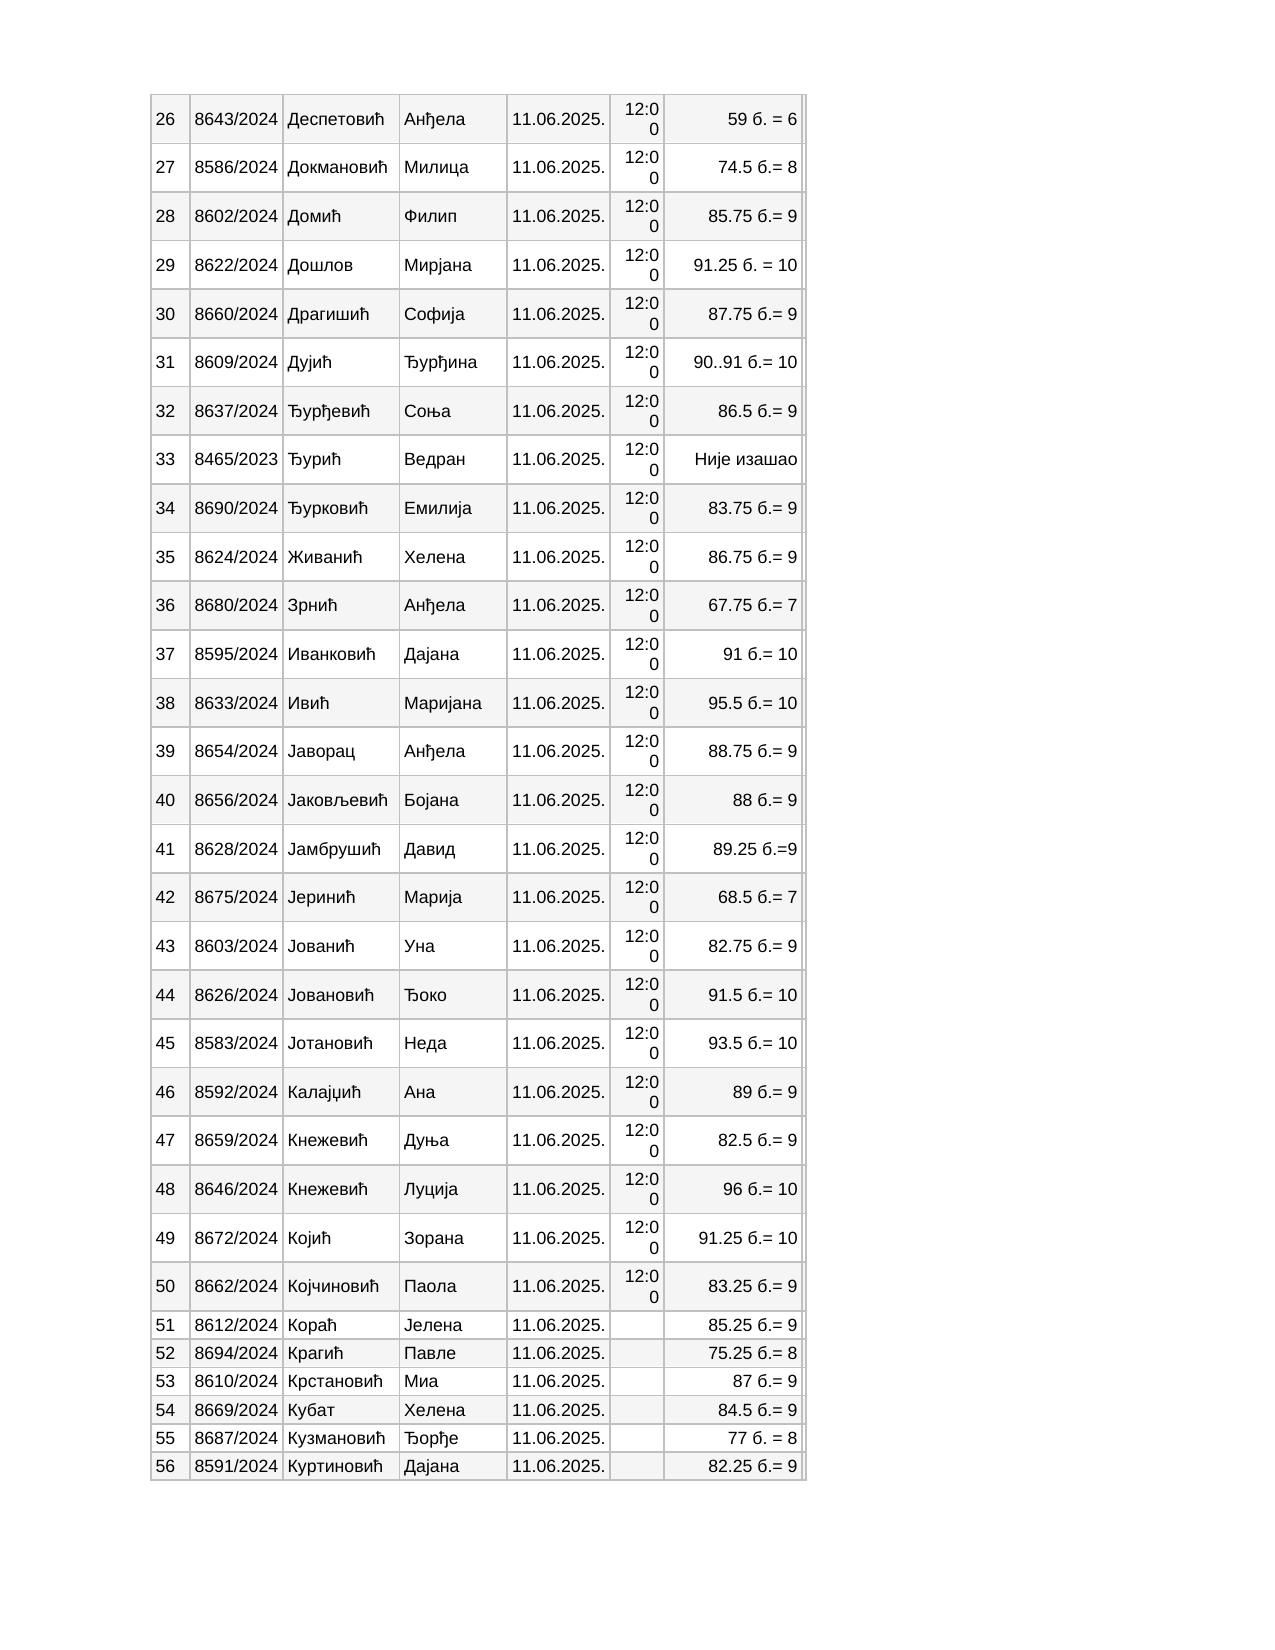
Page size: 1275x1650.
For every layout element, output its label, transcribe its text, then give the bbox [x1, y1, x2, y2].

table_cell 8610/2024 [191, 1368, 282, 1394]
table_cell 11.06.2025. [508, 485, 609, 532]
table_cell 85.75 б.= 9 [665, 193, 801, 240]
table_cell Павле [400, 1340, 506, 1366]
table_cell 82.5 б.= 9 [665, 1117, 801, 1164]
table_cell Куртиновић [284, 1453, 399, 1479]
table_cell 51 [152, 1312, 189, 1338]
table_cell 48 [152, 1166, 189, 1213]
table_cell 12:00 [611, 679, 663, 726]
table_cell Уна [400, 922, 506, 969]
table_cell Није изашао [665, 436, 801, 483]
table_cell 8694/2024 [191, 1340, 282, 1366]
table_cell 12:00 [611, 1214, 663, 1261]
table_cell [611, 1340, 663, 1366]
table_cell 75.25 б.= 8 [665, 1340, 801, 1366]
table_cell Јовановић [284, 971, 399, 1018]
table_cell 8628/2024 [191, 825, 282, 872]
table_cell 85.25 б.= 9 [665, 1312, 801, 1338]
table_cell Којић [284, 1214, 399, 1261]
table_cell Ђорђе [400, 1425, 506, 1451]
table_cell Марија [400, 874, 506, 921]
table_cell 8687/2024 [191, 1425, 282, 1451]
table_cell 12:00 [611, 922, 663, 969]
table_cell 36 [152, 582, 189, 629]
table_cell Јованић [284, 922, 399, 969]
table_cell Софија [400, 290, 506, 337]
table_cell Дајана [400, 1453, 506, 1479]
table_cell Јаковљевић [284, 776, 399, 823]
table_cell 8643/2024 [191, 95, 282, 142]
table_cell Калајџић [284, 1068, 399, 1115]
table_cell 11.06.2025. [508, 290, 609, 337]
table_cell 28 [152, 193, 189, 240]
table_cell 8662/2024 [191, 1263, 282, 1310]
table_cell 8592/2024 [191, 1068, 282, 1115]
table_cell 8609/2024 [191, 339, 282, 386]
table_cell 8659/2024 [191, 1117, 282, 1164]
table_cell 8624/2024 [191, 533, 282, 580]
table_cell 11.06.2025. [508, 1340, 609, 1366]
table_cell 54 [152, 1396, 189, 1423]
table_cell Деспетовић [284, 95, 399, 142]
table_cell 8602/2024 [191, 193, 282, 240]
table_cell 12:00 [611, 971, 663, 1018]
table_cell 12:00 [611, 144, 663, 191]
table_cell 11.06.2025. [508, 1214, 609, 1261]
table_cell Соња [400, 387, 506, 434]
table_cell Неда [400, 1020, 506, 1067]
table_cell 44 [152, 971, 189, 1018]
table_cell Ђоко [400, 971, 506, 1018]
table_cell 12:00 [611, 241, 663, 288]
table_cell 12:00 [611, 825, 663, 872]
table_cell 8626/2024 [191, 971, 282, 1018]
table_cell 31 [152, 339, 189, 386]
table_cell 56 [152, 1453, 189, 1479]
table_cell 11.06.2025. [508, 144, 609, 191]
table_cell 90..91 б.= 10 [665, 339, 801, 386]
table_cell Ђурић [284, 436, 399, 483]
table_cell 33 [152, 436, 189, 483]
table_cell [611, 1453, 663, 1479]
table_cell Кнежевић [284, 1166, 399, 1213]
table_cell Хелена [400, 533, 506, 580]
table_cell 12:00 [611, 728, 663, 775]
table_cell Маријана [400, 679, 506, 726]
table_cell Ђурковић [284, 485, 399, 532]
table_cell [611, 1425, 663, 1451]
table_cell 50 [152, 1263, 189, 1310]
table_cell 8586/2024 [191, 144, 282, 191]
table_cell 12:00 [611, 1117, 663, 1164]
table_cell Крстановић [284, 1368, 399, 1394]
table_cell [611, 1312, 663, 1338]
table_cell 12:00 [611, 874, 663, 921]
table_cell 35 [152, 533, 189, 580]
table_cell 83.25 б.= 9 [665, 1263, 801, 1310]
table_cell 8672/2024 [191, 1214, 282, 1261]
table_cell Дошлов [284, 241, 399, 288]
table_cell 12:00 [611, 776, 663, 823]
table_cell Домић [284, 193, 399, 240]
table_cell 12:00 [611, 1068, 663, 1115]
table_cell 11.06.2025. [508, 825, 609, 872]
table_cell 12:00 [611, 95, 663, 142]
table_cell 8669/2024 [191, 1396, 282, 1423]
table_cell 86.75 б.= 9 [665, 533, 801, 580]
table_cell 8622/2024 [191, 241, 282, 288]
table_cell 41 [152, 825, 189, 872]
table_cell [611, 1396, 663, 1423]
table_cell 11.06.2025. [508, 874, 609, 921]
table_cell 11.06.2025. [508, 679, 609, 726]
table_cell 8680/2024 [191, 582, 282, 629]
table_cell Докмановић [284, 144, 399, 191]
table_cell 8465/2023 [191, 436, 282, 483]
table_cell 39 [152, 728, 189, 775]
table_cell Зрнић [284, 582, 399, 629]
table_cell 11.06.2025. [508, 436, 609, 483]
table_cell 11.06.2025. [508, 922, 609, 969]
table_cell 26 [152, 95, 189, 142]
table_cell Ивић [284, 679, 399, 726]
table_cell 8646/2024 [191, 1166, 282, 1213]
table_cell 11.06.2025. [508, 193, 609, 240]
table_cell Луција [400, 1166, 506, 1213]
table_cell 30 [152, 290, 189, 337]
table_cell 11.06.2025. [508, 1117, 609, 1164]
table_cell 84.5 б.= 9 [665, 1396, 801, 1423]
table_cell Јамбрушић [284, 825, 399, 872]
table_cell 38 [152, 679, 189, 726]
table_cell Ана [400, 1068, 506, 1115]
table_cell 8603/2024 [191, 922, 282, 969]
table_cell 11.06.2025. [508, 533, 609, 580]
table_cell 91 б.= 10 [665, 631, 801, 677]
table_cell 8656/2024 [191, 776, 282, 823]
table_cell Драгишић [284, 290, 399, 337]
table_cell 8660/2024 [191, 290, 282, 337]
table_cell Филип [400, 193, 506, 240]
table_cell Дујић [284, 339, 399, 386]
table_cell 11.06.2025. [508, 728, 609, 775]
table_cell Бојана [400, 776, 506, 823]
table_cell 68.5 б.= 7 [665, 874, 801, 921]
table_cell 82.25 б.= 9 [665, 1453, 801, 1479]
table_cell 40 [152, 776, 189, 823]
table_cell 74.5 б.= 8 [665, 144, 801, 191]
table_cell 83.75 б.= 9 [665, 485, 801, 532]
table_cell [611, 1368, 663, 1394]
table_cell Живанић [284, 533, 399, 580]
table_cell 12:00 [611, 387, 663, 434]
table_cell 59 б. = 6 [665, 95, 801, 142]
table_cell 11.06.2025. [508, 241, 609, 288]
table_cell 88 б.= 9 [665, 776, 801, 823]
table_cell Милица [400, 144, 506, 191]
table_cell 11.06.2025. [508, 1453, 609, 1479]
table_cell 12:00 [611, 193, 663, 240]
table_cell 11.06.2025. [508, 1068, 609, 1115]
table_cell 87.75 б.= 9 [665, 290, 801, 337]
table_cell 11.06.2025. [508, 1263, 609, 1310]
table_cell Којчиновић [284, 1263, 399, 1310]
table_cell 8633/2024 [191, 679, 282, 726]
table_cell Дуња [400, 1117, 506, 1164]
table_cell 12:00 [611, 582, 663, 629]
table_cell 86.5 б.= 9 [665, 387, 801, 434]
table_cell 93.5 б.= 10 [665, 1020, 801, 1067]
table_cell Ђурђевић [284, 387, 399, 434]
table_cell 11.06.2025. [508, 1020, 609, 1067]
table_cell Кубат [284, 1396, 399, 1423]
table_cell Кнежевић [284, 1117, 399, 1164]
table_cell Крагић [284, 1340, 399, 1366]
table_cell 12:00 [611, 533, 663, 580]
table_cell 91.25 б.= 10 [665, 1214, 801, 1261]
table_cell 12:00 [611, 631, 663, 677]
table_cell 11.06.2025. [508, 582, 609, 629]
table_cell 42 [152, 874, 189, 921]
table_cell 77 б. = 8 [665, 1425, 801, 1451]
table_cell Дајана [400, 631, 506, 677]
table_cell Анђела [400, 95, 506, 142]
table_cell Хелена [400, 1396, 506, 1423]
table_cell 34 [152, 485, 189, 532]
table_cell 12:00 [611, 1263, 663, 1310]
table_cell 82.75 б.= 9 [665, 922, 801, 969]
table_cell 91.5 б.= 10 [665, 971, 801, 1018]
table_cell 91.25 б. = 10 [665, 241, 801, 288]
table_cell Јотановић [284, 1020, 399, 1067]
table_cell 12:00 [611, 485, 663, 532]
table_cell 49 [152, 1214, 189, 1261]
table_cell 52 [152, 1340, 189, 1366]
table_cell 45 [152, 1020, 189, 1067]
table_cell 37 [152, 631, 189, 677]
table_cell 88.75 б.= 9 [665, 728, 801, 775]
table_cell 12:00 [611, 339, 663, 386]
table_cell Анђела [400, 728, 506, 775]
table_cell Кузмановић [284, 1425, 399, 1451]
table_cell Емилија [400, 485, 506, 532]
table_cell 89 б.= 9 [665, 1068, 801, 1115]
table_cell Мирјана [400, 241, 506, 288]
table_cell 11.06.2025. [508, 387, 609, 434]
table_cell 8595/2024 [191, 631, 282, 677]
table_cell 8675/2024 [191, 874, 282, 921]
table_cell 11.06.2025. [508, 776, 609, 823]
table_cell Иванковић [284, 631, 399, 677]
table_cell 11.06.2025. [508, 631, 609, 677]
table_cell Јелена [400, 1312, 506, 1338]
table_cell 8583/2024 [191, 1020, 282, 1067]
table_cell 53 [152, 1368, 189, 1394]
table_cell 12:00 [611, 436, 663, 483]
table_cell 55 [152, 1425, 189, 1451]
table_cell 12:00 [611, 1166, 663, 1213]
table_cell Ведран [400, 436, 506, 483]
table_cell 8591/2024 [191, 1453, 282, 1479]
table_cell 11.06.2025. [508, 339, 609, 386]
table_cell 89.25 б.=9 [665, 825, 801, 872]
table_cell Анђела [400, 582, 506, 629]
table_cell 32 [152, 387, 189, 434]
table_cell 11.06.2025. [508, 1166, 609, 1213]
table_cell 29 [152, 241, 189, 288]
table_cell 47 [152, 1117, 189, 1164]
table_cell Зорана [400, 1214, 506, 1261]
table_cell 46 [152, 1068, 189, 1115]
table_cell 8612/2024 [191, 1312, 282, 1338]
table_cell 43 [152, 922, 189, 969]
table_cell Јеринић [284, 874, 399, 921]
table_cell 11.06.2025. [508, 971, 609, 1018]
table_cell 8637/2024 [191, 387, 282, 434]
table_cell 11.06.2025. [508, 1312, 609, 1338]
table_cell 8690/2024 [191, 485, 282, 532]
table_cell 27 [152, 144, 189, 191]
table_cell Паола [400, 1263, 506, 1310]
table_cell Кораћ [284, 1312, 399, 1338]
table_cell Миа [400, 1368, 506, 1394]
table_cell 12:00 [611, 1020, 663, 1067]
table_cell 11.06.2025. [508, 95, 609, 142]
table_cell 67.75 б.= 7 [665, 582, 801, 629]
table_cell 96 б.= 10 [665, 1166, 801, 1213]
table_cell 11.06.2025. [508, 1425, 609, 1451]
table_cell 12:00 [611, 290, 663, 337]
table_cell 95.5 б.= 10 [665, 679, 801, 726]
table_cell 8654/2024 [191, 728, 282, 775]
table_cell Јаворац [284, 728, 399, 775]
table_cell 11.06.2025. [508, 1368, 609, 1394]
table_cell 11.06.2025. [508, 1396, 609, 1423]
table_cell 87 б.= 9 [665, 1368, 801, 1394]
table_cell Давид [400, 825, 506, 872]
table_cell Ђурђина [400, 339, 506, 386]
